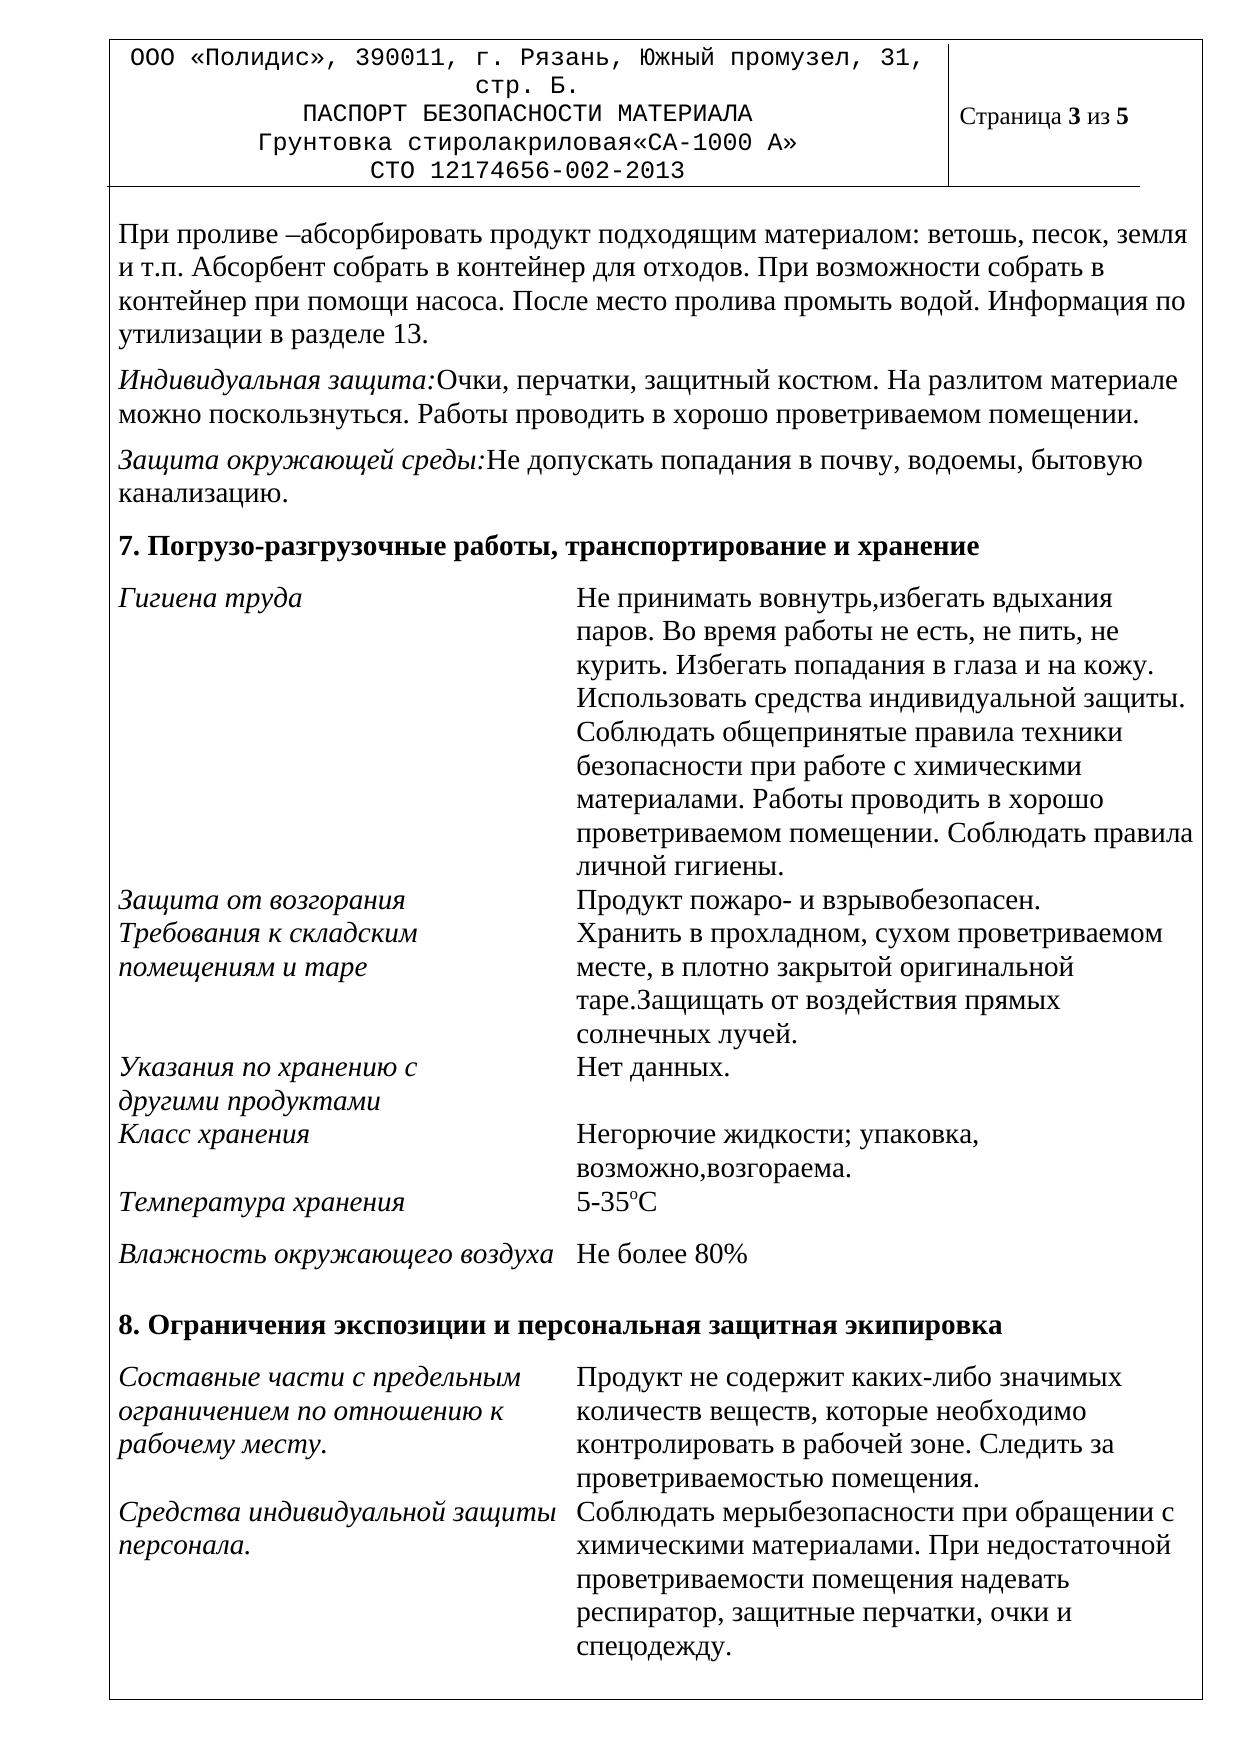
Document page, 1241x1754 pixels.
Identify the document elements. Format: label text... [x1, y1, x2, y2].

table_cell Хранить в прохладном, сухом проветриваемом месте, в плотно закрытой оригинальной таре.Защищать от воздействия прямых солнечных лучей. [575, 915, 1197, 1049]
table_cell Продукт пожаро- и взрывобезопасен. [575, 882, 1197, 915]
table_cell Не принимать вовнутрь,избегать вдыхания паров. Во время работы не есть, не пить, не курить. Избегать попадания в глаза и на кожу. Использовать средства индивидуальной защиты. Соблюдать общепринятые правила техники безопасности при работе с химическими материалами. Работы проводить в хорошо проветриваемом помещении. Соблюдать правила личной гигиены. [575, 580, 1197, 882]
table_cell 8. Ограничения экспозиции и персональная защитная экипировка [117, 1289, 1197, 1359]
table_cell Составные части с предельным ограничением по отношению к рабочему месту. [117, 1360, 575, 1494]
table_cell 7. Погрузо-разгрузочные работы, транспортирование и хранение [117, 509, 1197, 580]
table_cell Температура хранения [117, 1184, 575, 1236]
table_cell Нет данных. [575, 1050, 1197, 1117]
table_cell Указания по хранению с другими продуктами [117, 1050, 575, 1117]
table_cell Класс хранения [117, 1117, 575, 1184]
table_cell Влажность окружающего воздуха [117, 1236, 575, 1289]
table_cell Негорючие жидкости; упаковка, возможно,возгораема. [575, 1117, 1197, 1184]
table_cell Соблюдать мерыбезопасности при обращении с химическими материалами. При недостаточной проветриваемости помещения надевать респиратор, защитные перчатки, очки и спецодежду. [575, 1494, 1197, 1661]
table_cell Защита от возгорания [117, 882, 575, 915]
table_cell При проливе –абсорбировать продукт подходящим материалом: ветошь, песок, земля и т.п. Абсорбент собрать в контейнер для отходов. При возможности собрать в контейнер при помощи насоса. После место пролива промыть водой. Информация по утилизации в разделе 13. Индивидуальная защита:Очки, перчатки, защитный костюм. На разлитом материале можно поскользнуться. Работы проводить в хорошо проветриваемом помещении. Защита окружающей среды:Не допускать попадания в почву, водоемы, бытовую канализацию. [117, 216, 1197, 509]
table_cell Требования к складским помещениям и таре [117, 915, 575, 1049]
table_cell 5-35оС [575, 1184, 1197, 1236]
table_cell Средства индивидуальной защиты персонала. [117, 1494, 575, 1661]
table_cell Гигиена труда [117, 580, 575, 882]
table_cell Продукт не содержит каких-либо значимых количеств веществ, которые необходимо контролировать в рабочей зоне. Следить за проветриваемостью помещения. [575, 1360, 1197, 1494]
table_cell Не более 80% [575, 1236, 1197, 1289]
